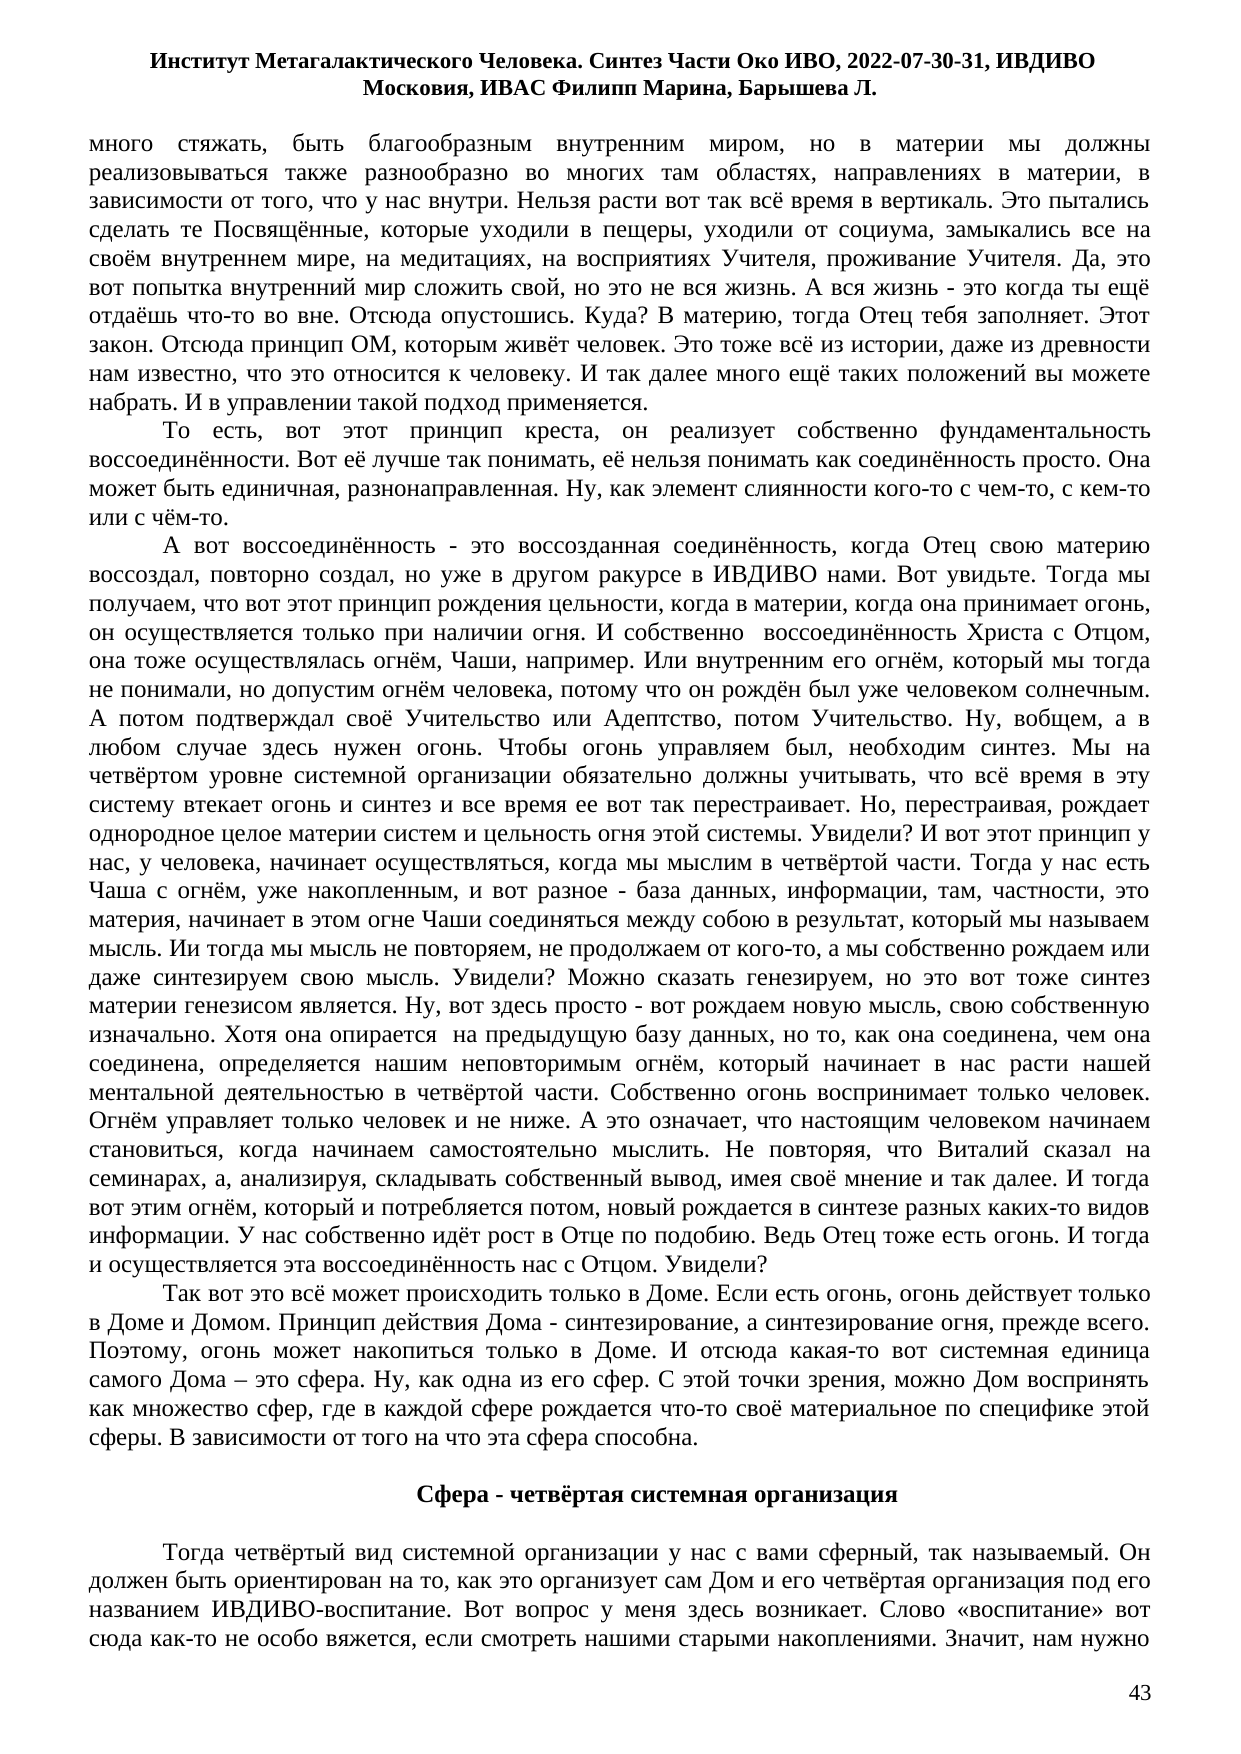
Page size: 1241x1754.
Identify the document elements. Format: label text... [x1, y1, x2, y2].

text А вот воссоединённость - это воссозданная соединённость, когда Отец свою материю воссоздал, повторно создал, но уже в другом ракурсе в ИВДИВО нами. Вот увидьте. Тогда мы получаем, что вот этот принцип рождения цельности, когда в материи, когда она принимает огонь, он осуществляется только при наличии огня. И собственно воссоединённость Христа с Отцом, она тоже осуществлялась огнём, Чаши, например. Или внутренним его огнём, который мы тогда не понимали, но допустим огнём человека, потому что он рождён был уже человеком солнечным. А потом подтверждал своё Учительство или Адептство, потом Учительство. Ну, вобщем, а в любом случае здесь нужен огонь. Чтобы огонь управляем был, необходим синтез. Мы на четвёртом уровне системной организации обязательно должны учитывать, что всё время в эту систему втекает огонь и синтез и все время ее вот так перестраивает. Но, перестраивая, рождает однородное целое материи систем и цельность огня этой системы. Увидели? И вот этот принцип у нас, у человека, начинает осуществляться, когда мы мыслим в четвёртой части. Тогда у нас есть Чаша с огнём, уже накопленным, и вот разное - база данных, информации, там, частности, это материя, начинает в этом огне Чаши соединяться между собою в результат, который мы называем мысль. Ии тогда мы мысль не повторяем, не продолжаем от кого-то, а мы собственно рождаем или даже синтезируем свою мысль. Увидели? Можно сказать генезируем, но это вот тоже синтез материи генезисом является. Ну, вот здесь просто - вот рождаем новую мысль, свою собственную изначально. Хотя она опирается на предыдущую базу данных, но то, как она соединена, чем она соединена, определяется нашим неповторимым огнём, который начинает в нас расти нашей ментальной деятельностью в четвёртой части. Собственно огонь воспринимает только человек. Огнём управляет только человек и не ниже. А это означает, что настоящим человеком начинаем становиться, когда начинаем самостоятельно мыслить. Не повторяя, что Виталий сказал на семинарах, а, анализируя, складывать собственный вывод, имея своё мнение и так далее. И тогда вот этим огнём, который и потребляется потом, новый рождается в синтезе разных каких-то видов информации. У нас собственно идёт рост в Отце по подобию. Ведь Отец тоже есть огонь. И тогда и осуществляется эта воссоединённость нас с Отцом. Увидели? [89, 531, 1152, 1278]
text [89, 128, 1152, 416]
text Сфера - четвёртая системная организация [89, 1479, 1152, 1508]
text То есть, вот этот принцип креста, он реализует собственно фундаментальность воссоединённости. Вот её лучше так понимать, её нельзя понимать как соединённость просто. Она может быть единичная, разнонаправленная. Ну, как элемент слиянности кого-то с чем-то, с кем-то или с чём-то. [89, 416, 1152, 531]
text Так вот это всё может происходить только в Доме. Если есть огонь, огонь действует только в Доме и Домом. Принцип действия Дома - синтезирование, а синтезирование огня, прежде всего. Поэтому, огонь может накопиться только в Доме. И отсюда какая-то вот системная единица самого Дома – это сфера. Ну, как одна из его сфер. С этой точки зрения, можно Дом воспринять как множество сфер, где в каждой сфере рождается что-то своё материальное по специфике этой сферы. В зависимости от того на что эта сфера способна. [89, 1278, 1152, 1451]
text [89, 1537, 1152, 1652]
